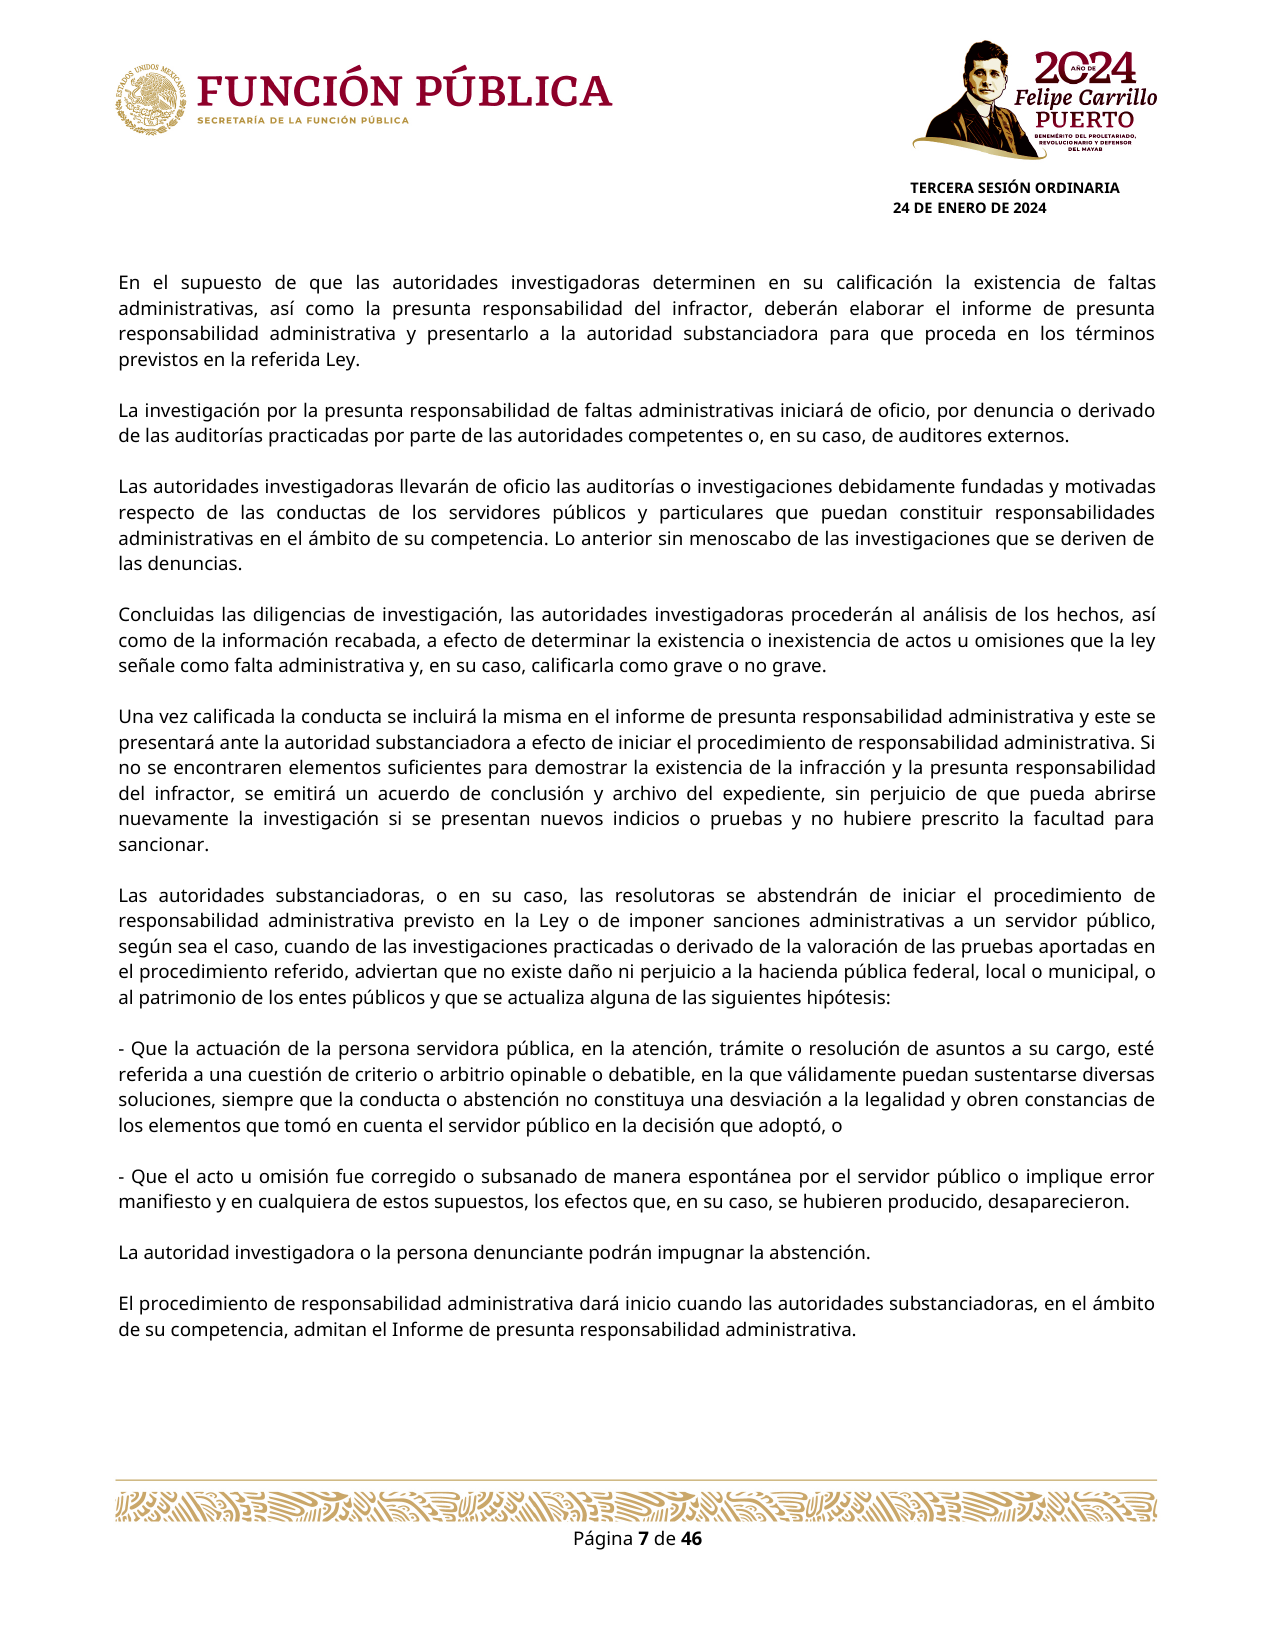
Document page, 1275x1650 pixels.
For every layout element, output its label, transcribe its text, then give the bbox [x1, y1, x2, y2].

text Concluidas las diligencias de investigación, las autoridades investigadoras procederán al análisis de los hechos, así como de la información recabada, a efecto de determinar la existencia o inexistencia de actos u omisiones que la ley señale como falta administrativa y, en su caso, calificarla como grave o no grave. [118, 601, 1157, 678]
text En el supuesto de que las autoridades investigadoras determinen en su calificación la existencia de faltas administrativas, así como la presunta responsabilidad del infractor, deberán elaborar el informe de presunta responsabilidad administrativa y presentarlo a la autoridad substanciadora para que proceda en los términos previstos en la referida Ley. [118, 270, 1157, 372]
text - Que la actuación de la persona servidora pública, en la atención, trámite o resolución de asuntos a su cargo, esté referida a una cuestión de criterio o arbitrio opinable o debatible, en la que válidamente puedan sustentarse diversas soluciones, siempre que la conducta o abstención no constituya una desviación a la legalidad y obren constancias de los elementos que tomó en cuenta el servidor público en la decisión que adoptó, o [118, 1035, 1157, 1137]
text Una vez calificada la conducta se incluirá la misma en el informe de presunta responsabilidad administrativa y este se presentará ante la autoridad substanciadora a efecto de iniciar el procedimiento de responsabilidad administrativa. Si no se encontraren elementos suficientes para demostrar la existencia de la infracción y la presunta responsabilidad del infractor, se emitirá un acuerdo de conclusión y archivo del expediente, sin perjuicio de que pueda abrirse nuevamente la investigación si se presentan nuevos indicios o pruebas y no hubiere prescrito la facultad para sancionar. [118, 703, 1157, 857]
text La autoridad investigadora o la persona denunciante podrán impugnar la abstención. [118, 1239, 1157, 1265]
text - Que el acto u omisión fue corregido o subsanado de manera espontánea por el servidor público o implique error manifiesto y en cualquiera de estos supuestos, los efectos que, en su caso, se hubieren producido, desaparecieron. [118, 1163, 1157, 1214]
text Las autoridades investigadoras llevarán de oficio las auditorías o investigaciones debidamente fundadas y motivadas respecto de las conductas de los servidores públicos y particulares que puedan constituir responsabilidades administrativas en el ámbito de su competencia. Lo anterior sin menoscabo de las investigaciones que se deriven de las denuncias. [118, 474, 1157, 576]
picture [0, 0, 1275, 1611]
text La investigación por la presunta responsabilidad de faltas administrativas iniciará de oficio, por denuncia o derivado de las auditorías practicadas por parte de las autoridades competentes o, en su caso, de auditores externos. [118, 397, 1157, 448]
text Las autoridades substanciadoras, o en su caso, las resolutoras se abstendrán de iniciar el procedimiento de responsabilidad administrativa previsto en la Ley o de imponer sanciones administrativas a un servidor público, según sea el caso, cuando de las investigaciones practicadas o derivado de la valoración de las pruebas aportadas en el procedimiento referido, adviertan que no existe daño ni perjuicio a la hacienda pública federal, local o municipal, o al patrimonio de los entes públicos y que se actualiza alguna de las siguientes hipótesis: [118, 882, 1157, 1010]
text El procedimiento de responsabilidad administrativa dará inicio cuando las autoridades substanciadoras, en el ámbito de su competencia, admitan el Informe de presunta responsabilidad administrativa. [118, 1291, 1157, 1342]
